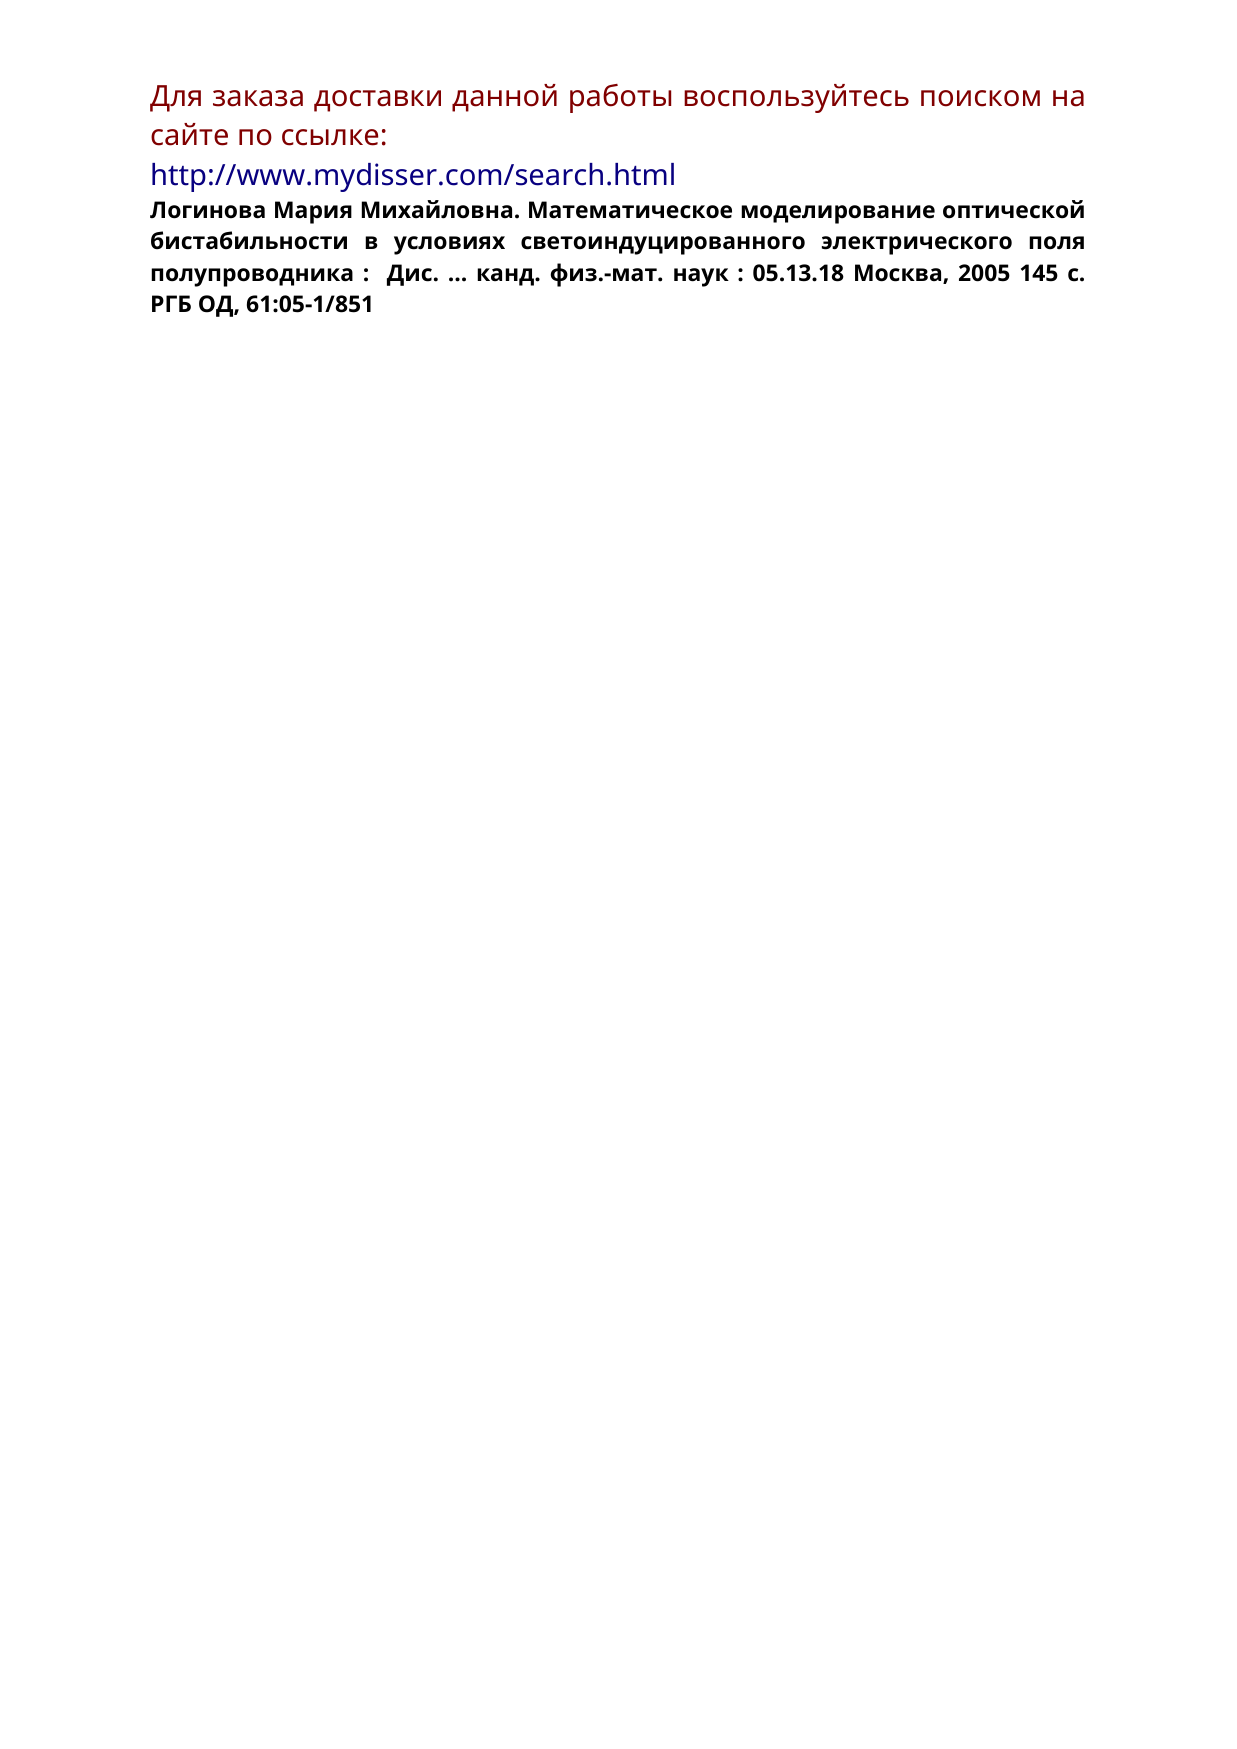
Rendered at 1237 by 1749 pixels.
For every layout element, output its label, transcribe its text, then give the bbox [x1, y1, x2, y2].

text Логинова Мария Михайловна. Математическое моделирование оптической бистабильности в условиях светоиндуцированного электрического поля полупроводника : Дис. ... канд. физ.-мат. наук : 05.13.18 Москва, 2005 145 с. РГБ ОД, 61:05-1/851 [150, 194, 1086, 319]
